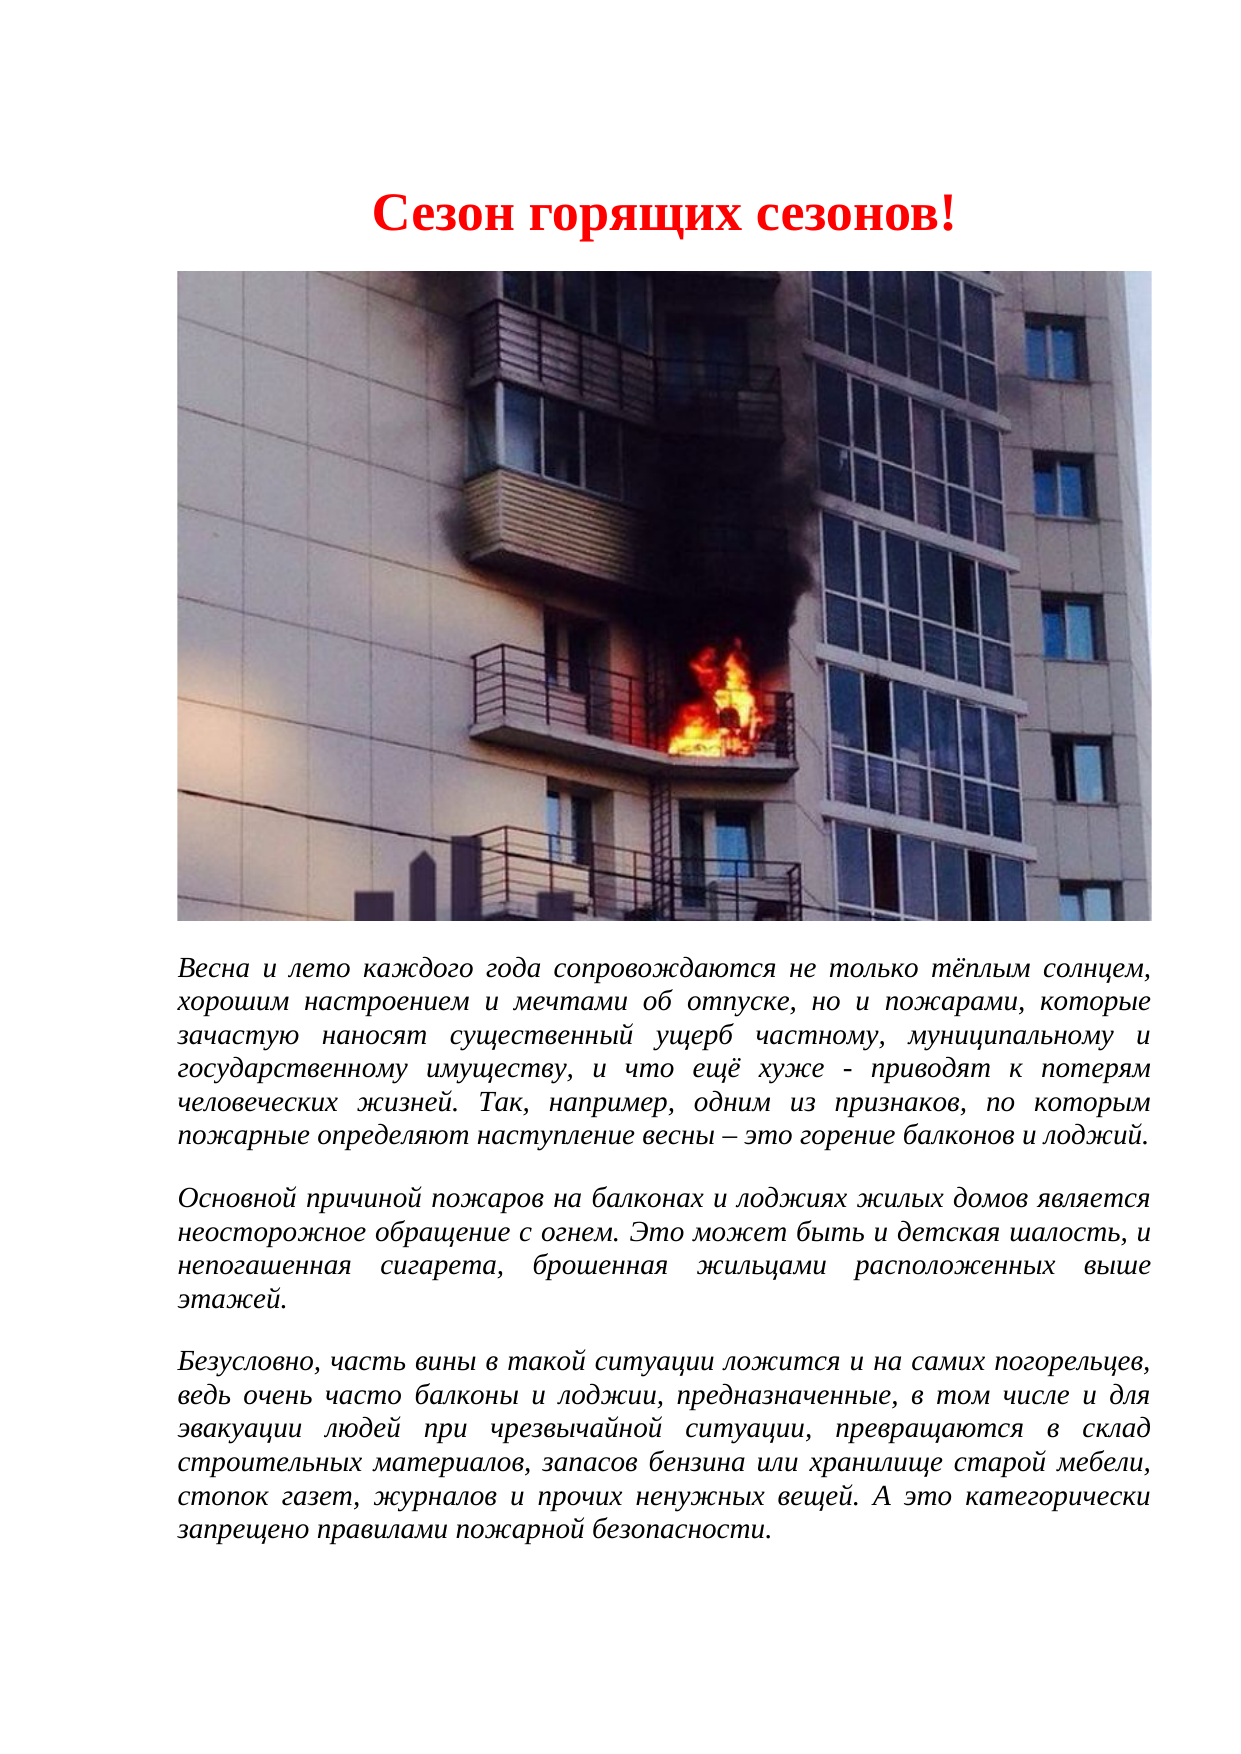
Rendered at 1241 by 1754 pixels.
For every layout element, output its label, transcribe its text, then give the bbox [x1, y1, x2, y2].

text Безусловно, часть вины в такой ситуации ложится и на самих погорельцев, ведь очень часто балконы и лоджии, предназначенные, в том числе и для эвакуации людей при чрезвычайной ситуации, превращаются в склад строительных материалов, запасов бензина или хранилище старой мебели, стопок газет, журналов и прочих ненужных вещей. А это категорически запрещено правилами пожарной безопасности. [177, 1343, 1152, 1545]
text Сезон горящих сезонов! [177, 179, 1152, 242]
text Основной причиной пожаров на балконах и лоджиях жилых домов является неосторожное обращение с огнем. Это может быть и детская шалость, и непогашенная сигарета, брошенная жильцами расположенных выше этажей. [177, 1180, 1152, 1314]
text Весна и лето каждого года сопровождаются не только тёплым солнцем, хорошим настроением и мечтами об отпуске, но и пожарами, которые зачастую наносят существенный ущерб частному, муниципальному и государственному имуществу, и что ещё хуже - приводят к потерям человеческих жизней. Так, например, одним из признаков, по которым пожарные определяют наступление весны – это горение балконов и лоджий. [177, 950, 1152, 1151]
picture [177, 271, 1152, 921]
